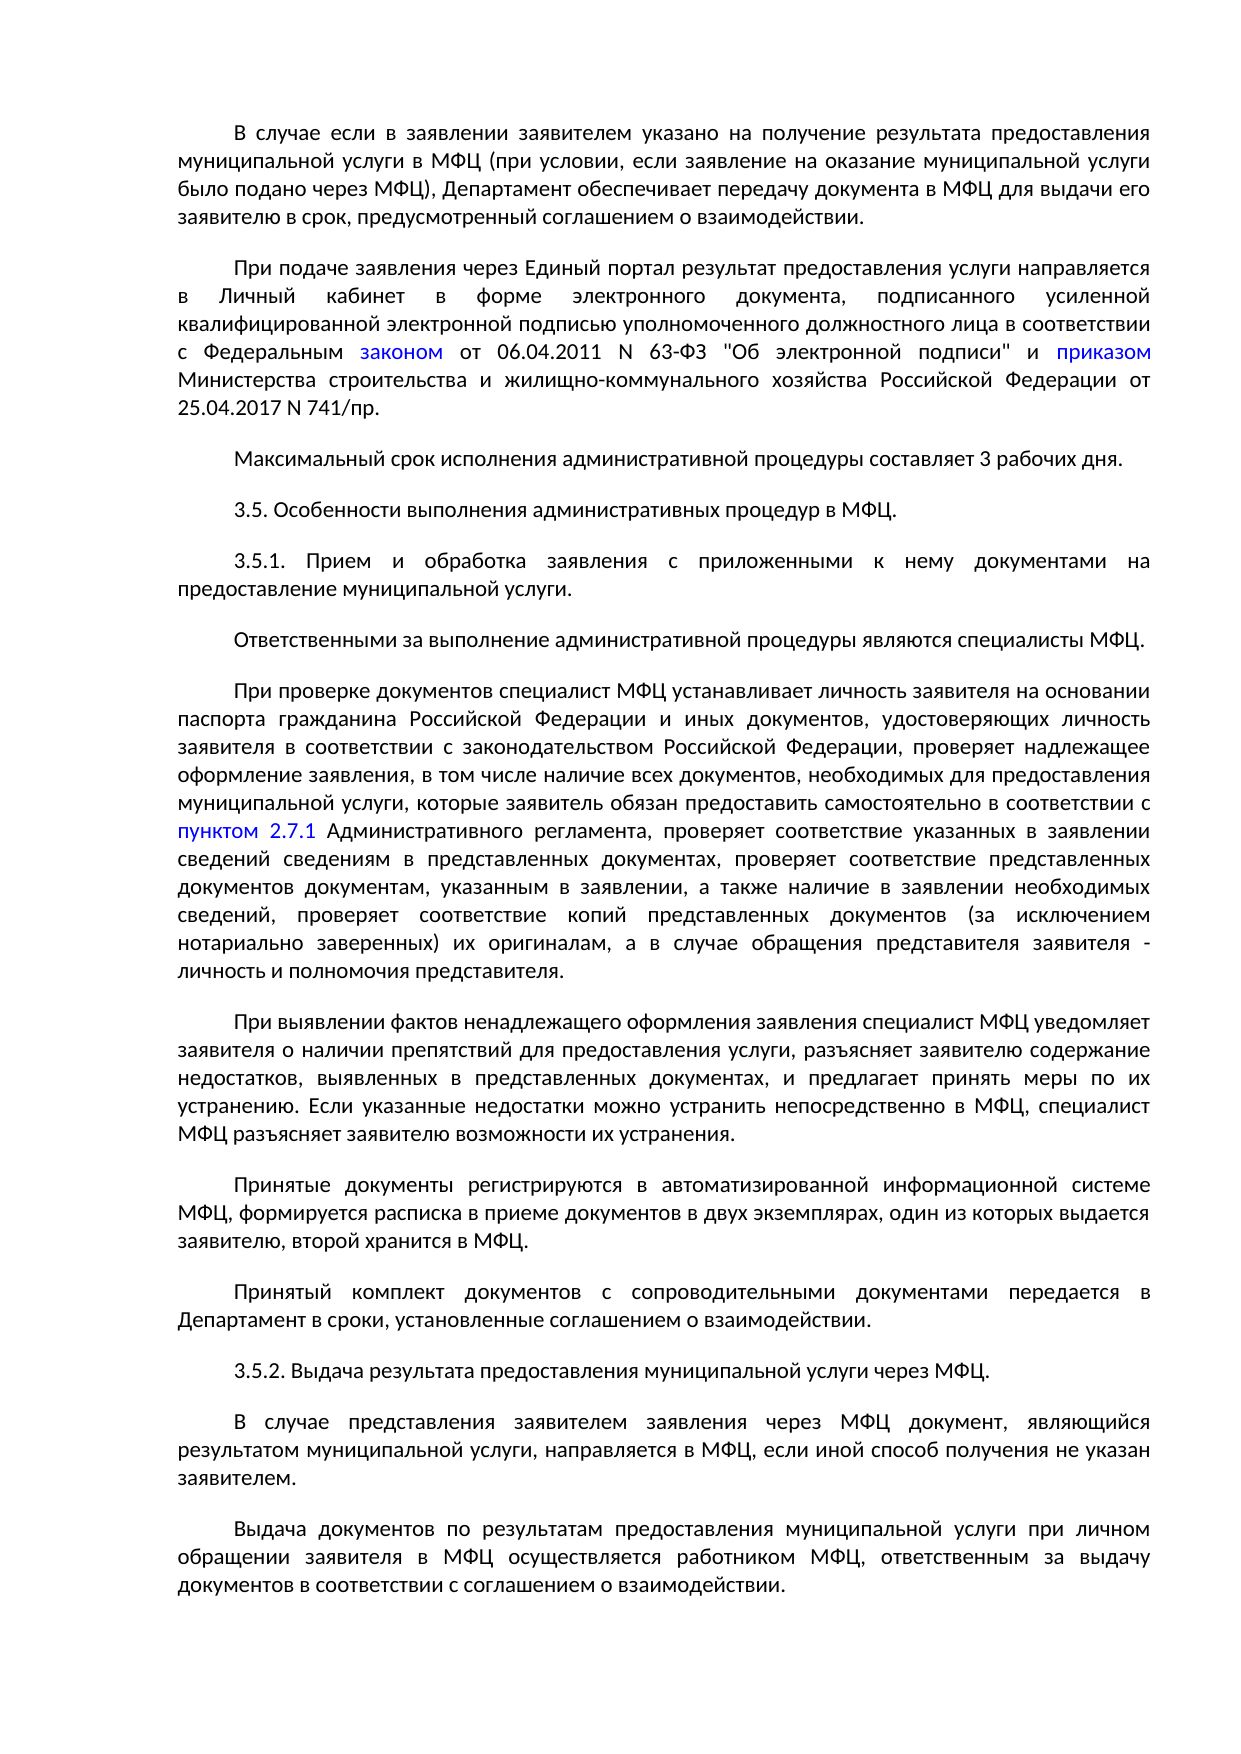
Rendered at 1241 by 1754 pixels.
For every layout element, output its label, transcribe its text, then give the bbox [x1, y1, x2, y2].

text 3.5.2. Выдача результата предоставления муниципальной услуги через МФЦ. [177, 1356, 1152, 1384]
text Выдача документов по результатам предоставления муниципальной услуги при личном обращении заявителя в МФЦ осуществляется работником МФЦ, ответственным за выдачу документов в соответствии с соглашением о взаимодействии. [177, 1514, 1152, 1598]
text При выявлении фактов ненадлежащего оформления заявления специалист МФЦ уведомляет заявителя о наличии препятствий для предоставления услуги, разъясняет заявителю содержание недостатков, выявленных в представленных документах, и предлагает принять меры по их устранению. Если указанные недостатки можно устранить непосредственно в МФЦ, специалист МФЦ разъясняет заявителю возможности их устранения. [177, 1007, 1152, 1147]
text При подаче заявления через Единый портал результат предоставления услуги направляется в Личный кабинет в форме электронного документа, подписанного усиленной квалифицированной электронной подписью уполномоченного должностного лица в соответствии с Федеральным законом от 06.04.2011 N 63-ФЗ "Об электронной подписи" и приказом Министерства строительства и жилищно-коммунального хозяйства Российской Федерации от 25.04.2017 N 741/пр. [177, 253, 1152, 421]
text Принятые документы регистрируются в автоматизированной информационной системе МФЦ, формируется расписка в приеме документов в двух экземплярах, один из которых выдается заявителю, второй хранится в МФЦ. [177, 1170, 1152, 1254]
text 3.5.1. Прием и обработка заявления с приложенными к нему документами на предоставление муниципальной услуги. [177, 546, 1152, 602]
text В случае если в заявлении заявителем указано на получение результата предоставления муниципальной услуги в МФЦ (при условии, если заявление на оказание муниципальной услуги было подано через МФЦ), Департамент обеспечивает передачу документа в МФЦ для выдачи его заявителю в срок, предусмотренный соглашением о взаимодействии. [177, 118, 1152, 230]
text Ответственными за выполнение административной процедуры являются специалисты МФЦ. [177, 625, 1152, 653]
text 3.5. Особенности выполнения административных процедур в МФЦ. [177, 495, 1152, 523]
text В случае представления заявителем заявления через МФЦ документ, являющийся результатом муниципальной услуги, направляется в МФЦ, если иной способ получения не указан заявителем. [177, 1407, 1152, 1491]
text Максимальный срок исполнения административной процедуры составляет 3 рабочих дня. [177, 444, 1152, 472]
text При проверке документов специалист МФЦ устанавливает личность заявителя на основании паспорта гражданина Российской Федерации и иных документов, удостоверяющих личность заявителя в соответствии с законодательством Российской Федерации, проверяет надлежащее оформление заявления, в том числе наличие всех документов, необходимых для предоставления муниципальной услуги, которые заявитель обязан предоставить самостоятельно в соответствии с пунктом 2.7.1 Административного регламента, проверяет соответствие указанных в заявлении сведений сведениям в представленных документах, проверяет соответствие представленных документов документам, указанным в заявлении, а также наличие в заявлении необходимых сведений, проверяет соответствие копий представленных документов (за исключением нотариально заверенных) их оригиналам, а в случае обращения представителя заявителя - личность и полномочия представителя. [177, 676, 1152, 984]
text Принятый комплект документов с сопроводительными документами передается в Департамент в сроки, установленные соглашением о взаимодействии. [177, 1277, 1152, 1333]
